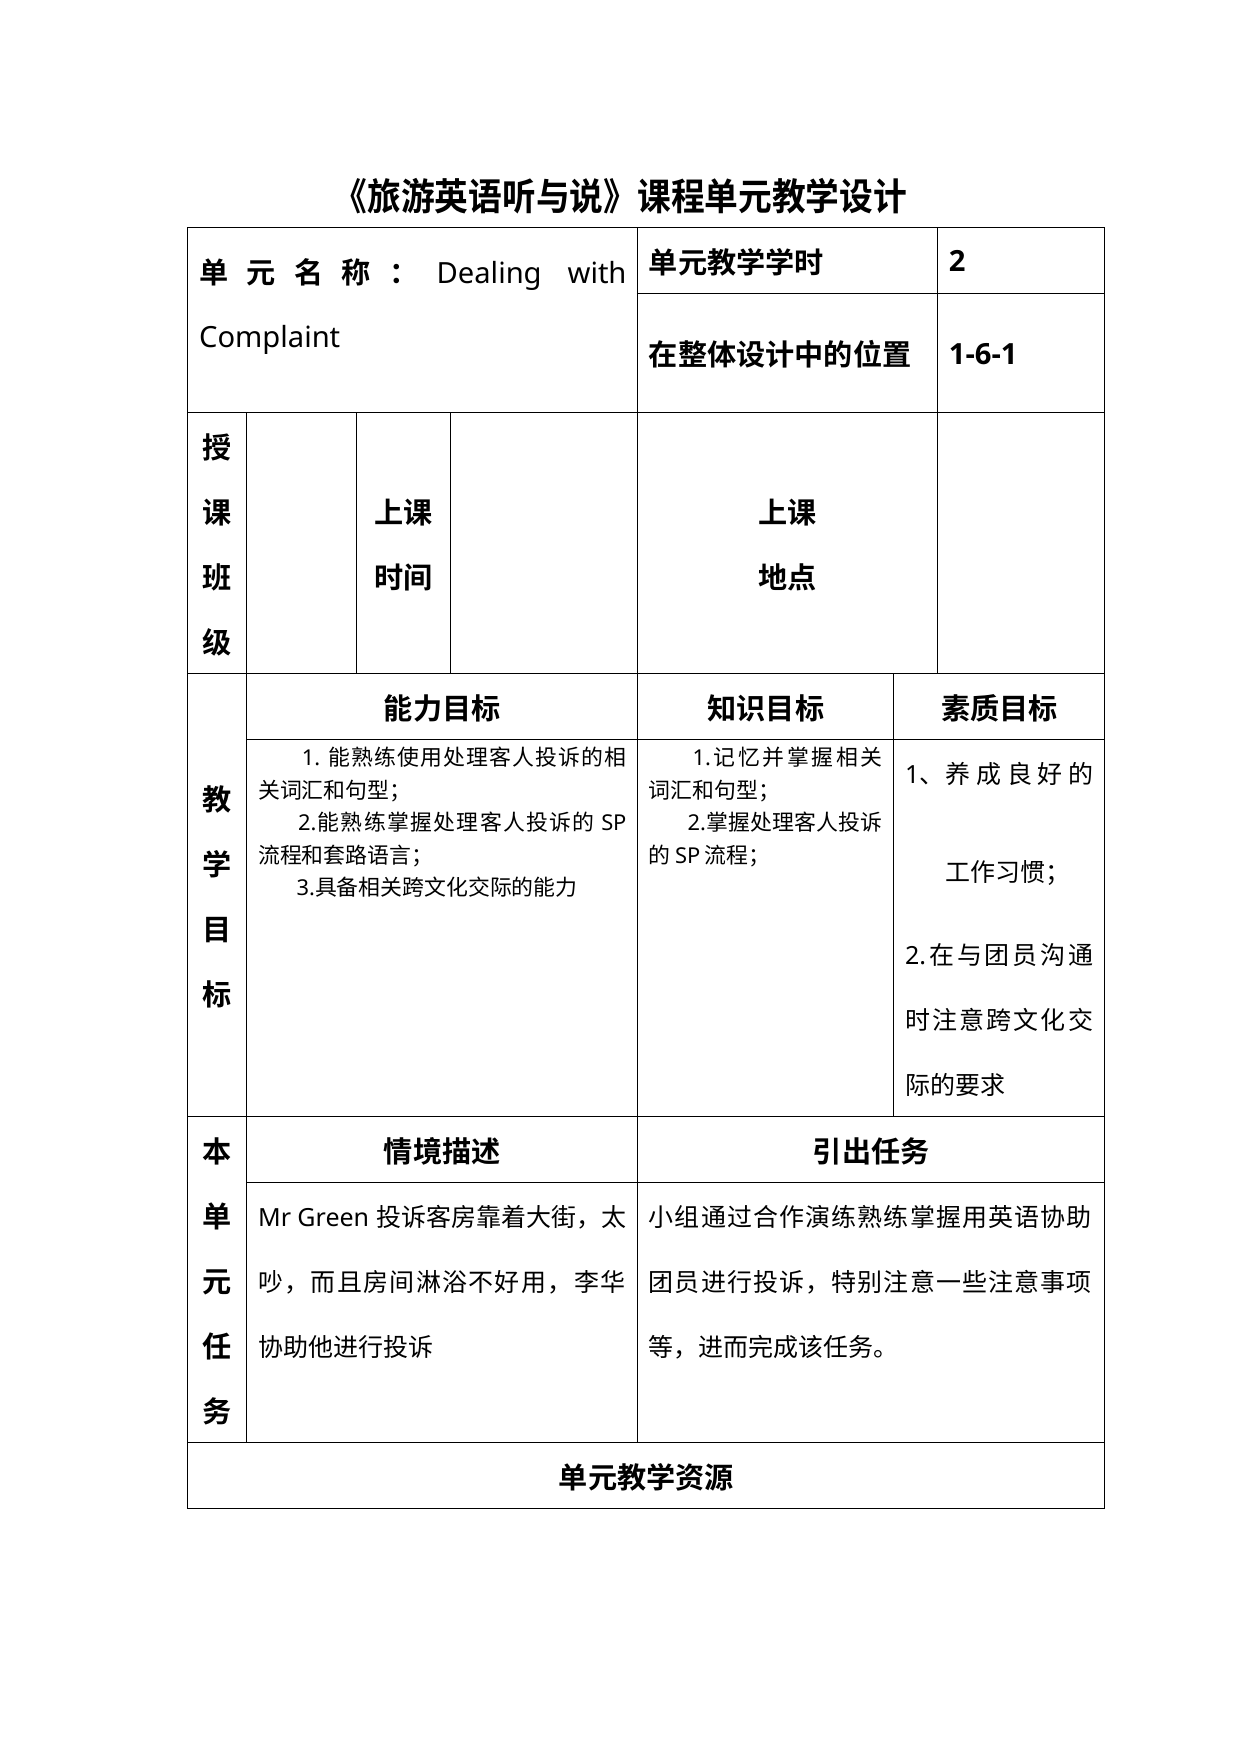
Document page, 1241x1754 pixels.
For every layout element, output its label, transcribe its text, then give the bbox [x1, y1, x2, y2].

table_cell 能力目标 [247, 674, 637, 739]
table_cell [938, 413, 1104, 673]
table_cell [247, 413, 356, 673]
table_cell 上课 时间 [357, 413, 450, 673]
table_header 单元教学学时 [638, 228, 937, 293]
table_cell 知识目标 [638, 674, 893, 739]
table_cell 1-6-1 [938, 294, 1104, 412]
text 《旅游英语听与说》课程单元教学设计 [187, 162, 1053, 227]
table_cell 本单元任务 [188, 1117, 246, 1442]
table_cell 素质目标 [894, 674, 1104, 739]
table_cell Mr Green 投诉客房靠着大街，太吵，而且房间淋浴不好用，李华协助他进行投诉 [247, 1183, 637, 1442]
table_cell 单元教学资源 [188, 1443, 1104, 1508]
table_header 单元名称：Dealing with Complaint [188, 228, 637, 412]
table_header 2 [938, 228, 1104, 293]
table_cell 在整体设计中的位置 [638, 294, 937, 412]
table_cell 1.记忆并掌握相关词汇和句型； 2.掌握处理客人投诉的SP流程； [638, 740, 893, 1116]
table_cell 教学 目标 [188, 674, 246, 1116]
table_cell [451, 413, 637, 673]
table_cell 情境描述 [247, 1117, 637, 1182]
table_cell 1. 能熟练使用处理客人投诉的相关词汇和句型； 2.能熟练掌握处理客人投诉的SP流程和套路语言； 3.具备相关跨文化交际的能力 [247, 740, 637, 1116]
table_cell 养成良好的工作习惯； 2.在与团员沟通时注意跨文化交际的要求 [894, 740, 1104, 1116]
table_cell 上课 地点 [638, 413, 937, 673]
table_cell 小组通过合作演练熟练掌握用英语协助团员进行投诉，特别注意一些注意事项等，进而完成该任务。 [638, 1183, 1104, 1442]
table_cell 引出任务 [638, 1117, 1104, 1182]
table_cell 授课班级 [188, 413, 246, 673]
